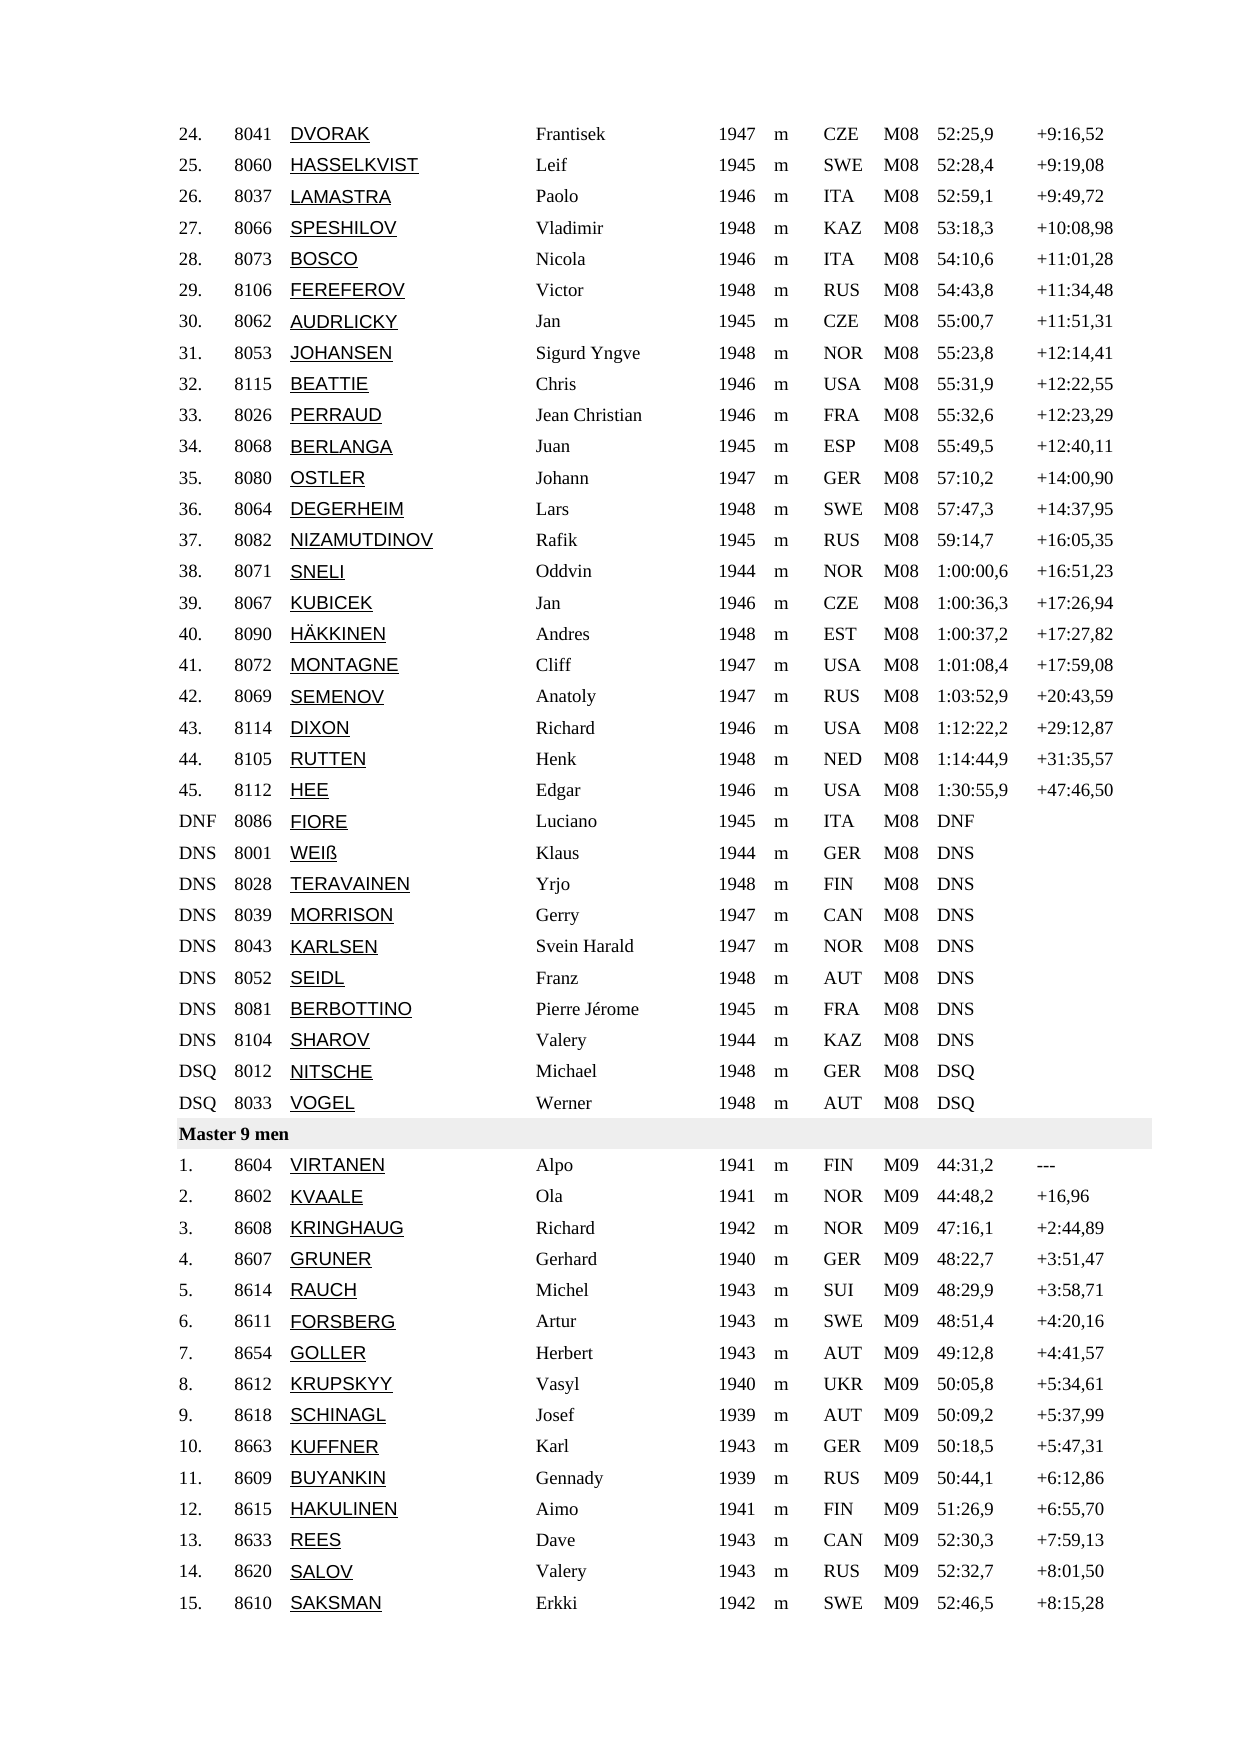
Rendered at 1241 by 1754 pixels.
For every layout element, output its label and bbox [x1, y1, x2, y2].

table_header [177, 1149, 1152, 1618]
table_header [177, 118, 1152, 1118]
